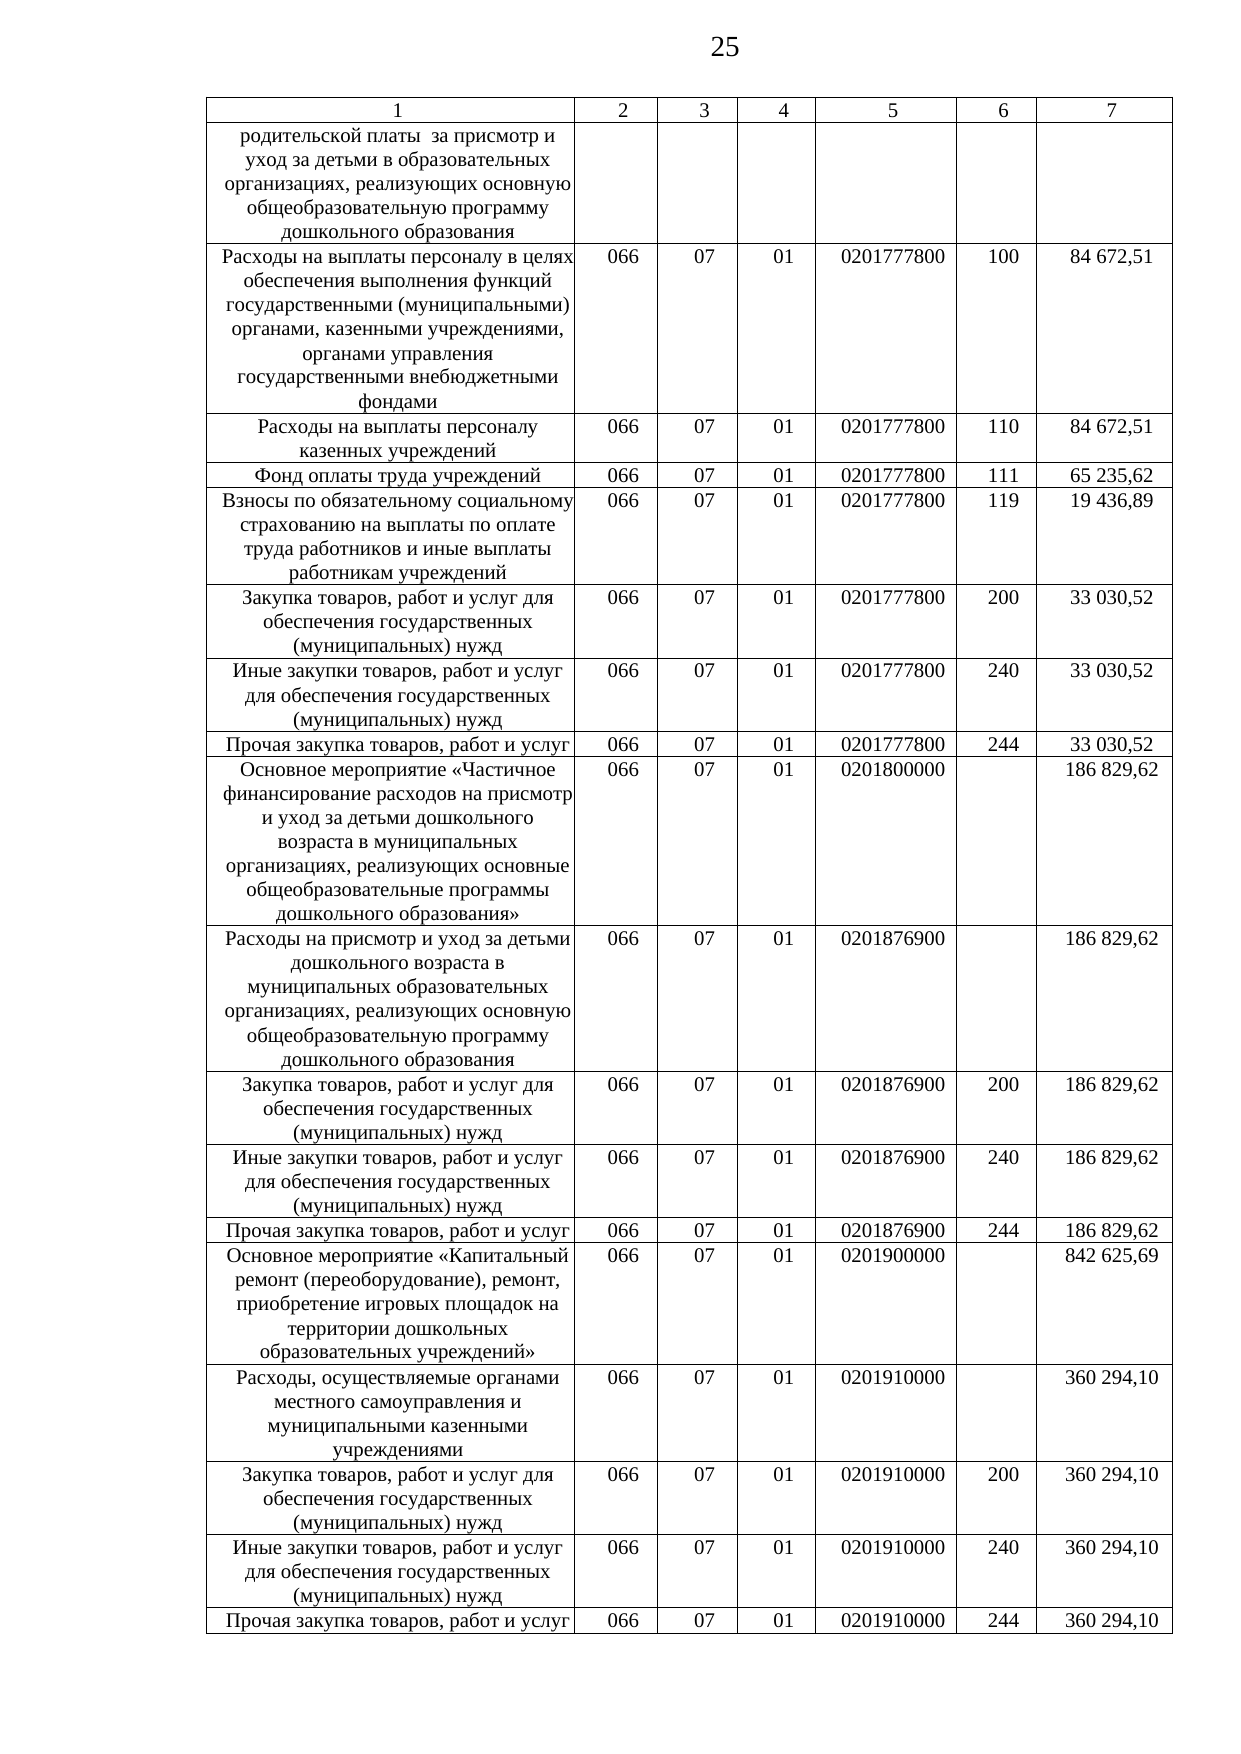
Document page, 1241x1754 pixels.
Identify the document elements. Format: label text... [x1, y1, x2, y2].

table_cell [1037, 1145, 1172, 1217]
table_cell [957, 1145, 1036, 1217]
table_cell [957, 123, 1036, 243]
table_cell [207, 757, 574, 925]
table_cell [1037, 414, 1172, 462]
table_header 6 [957, 98, 1036, 122]
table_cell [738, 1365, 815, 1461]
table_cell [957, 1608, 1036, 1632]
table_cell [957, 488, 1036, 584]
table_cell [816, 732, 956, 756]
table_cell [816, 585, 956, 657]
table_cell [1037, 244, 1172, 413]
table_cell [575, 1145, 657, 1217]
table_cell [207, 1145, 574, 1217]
table_header 1 [207, 98, 574, 122]
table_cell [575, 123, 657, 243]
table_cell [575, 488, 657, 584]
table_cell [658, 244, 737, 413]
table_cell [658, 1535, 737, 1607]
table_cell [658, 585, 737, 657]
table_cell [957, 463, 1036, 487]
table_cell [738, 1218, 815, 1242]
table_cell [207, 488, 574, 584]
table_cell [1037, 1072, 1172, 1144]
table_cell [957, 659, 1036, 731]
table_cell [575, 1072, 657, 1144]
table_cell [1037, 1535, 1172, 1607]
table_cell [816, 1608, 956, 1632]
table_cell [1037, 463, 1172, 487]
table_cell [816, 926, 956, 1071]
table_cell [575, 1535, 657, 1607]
table_header 3 [658, 98, 737, 122]
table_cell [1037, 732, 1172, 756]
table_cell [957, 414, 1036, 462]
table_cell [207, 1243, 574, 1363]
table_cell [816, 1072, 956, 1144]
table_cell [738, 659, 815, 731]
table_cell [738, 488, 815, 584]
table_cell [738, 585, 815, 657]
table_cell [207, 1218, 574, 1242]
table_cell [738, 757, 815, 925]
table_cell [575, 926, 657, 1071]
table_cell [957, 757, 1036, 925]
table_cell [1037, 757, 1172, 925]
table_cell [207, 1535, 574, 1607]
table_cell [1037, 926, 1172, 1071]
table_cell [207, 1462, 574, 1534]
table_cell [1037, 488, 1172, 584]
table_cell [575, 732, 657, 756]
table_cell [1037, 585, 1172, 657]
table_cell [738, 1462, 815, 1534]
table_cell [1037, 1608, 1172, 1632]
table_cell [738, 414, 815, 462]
table_header 5 [816, 98, 956, 122]
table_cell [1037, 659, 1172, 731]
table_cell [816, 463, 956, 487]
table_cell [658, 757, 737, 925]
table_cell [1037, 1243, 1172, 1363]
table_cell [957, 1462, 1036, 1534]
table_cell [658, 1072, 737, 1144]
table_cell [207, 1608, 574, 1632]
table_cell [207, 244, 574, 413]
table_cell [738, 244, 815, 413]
table_header 7 [1037, 98, 1172, 122]
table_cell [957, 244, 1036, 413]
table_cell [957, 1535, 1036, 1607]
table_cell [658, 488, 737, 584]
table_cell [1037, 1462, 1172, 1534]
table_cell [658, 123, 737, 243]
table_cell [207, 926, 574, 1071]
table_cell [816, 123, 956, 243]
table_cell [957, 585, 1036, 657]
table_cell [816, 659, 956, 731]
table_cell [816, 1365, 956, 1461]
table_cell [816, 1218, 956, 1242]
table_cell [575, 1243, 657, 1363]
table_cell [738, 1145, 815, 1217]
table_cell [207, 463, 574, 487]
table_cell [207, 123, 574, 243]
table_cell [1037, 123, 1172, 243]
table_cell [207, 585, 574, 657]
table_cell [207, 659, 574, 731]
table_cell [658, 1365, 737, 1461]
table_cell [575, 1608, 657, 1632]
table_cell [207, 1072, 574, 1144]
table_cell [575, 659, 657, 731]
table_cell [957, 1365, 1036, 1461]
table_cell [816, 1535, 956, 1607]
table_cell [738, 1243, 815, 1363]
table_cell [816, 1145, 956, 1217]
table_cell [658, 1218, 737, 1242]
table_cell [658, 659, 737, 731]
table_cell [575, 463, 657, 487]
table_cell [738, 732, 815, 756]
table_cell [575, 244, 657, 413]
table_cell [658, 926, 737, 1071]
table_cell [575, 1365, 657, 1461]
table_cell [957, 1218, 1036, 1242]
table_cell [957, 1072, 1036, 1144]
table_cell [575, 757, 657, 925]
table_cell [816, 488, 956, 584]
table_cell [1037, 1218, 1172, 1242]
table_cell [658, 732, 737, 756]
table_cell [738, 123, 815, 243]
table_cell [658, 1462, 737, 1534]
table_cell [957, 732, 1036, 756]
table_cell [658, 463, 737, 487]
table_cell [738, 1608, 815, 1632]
table_header 4 [738, 98, 815, 122]
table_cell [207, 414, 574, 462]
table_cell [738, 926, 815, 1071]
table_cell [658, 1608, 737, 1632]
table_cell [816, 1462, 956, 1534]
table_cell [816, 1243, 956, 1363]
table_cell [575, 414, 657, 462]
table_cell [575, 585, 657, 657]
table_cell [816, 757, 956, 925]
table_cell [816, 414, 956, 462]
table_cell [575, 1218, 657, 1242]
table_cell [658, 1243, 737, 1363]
table_header 2 [575, 98, 657, 122]
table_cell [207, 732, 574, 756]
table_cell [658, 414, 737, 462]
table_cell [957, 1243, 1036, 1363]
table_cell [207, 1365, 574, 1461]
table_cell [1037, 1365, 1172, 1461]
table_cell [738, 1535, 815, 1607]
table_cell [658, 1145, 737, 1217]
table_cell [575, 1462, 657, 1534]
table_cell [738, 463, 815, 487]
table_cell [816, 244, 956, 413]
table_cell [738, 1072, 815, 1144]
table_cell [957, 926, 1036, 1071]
